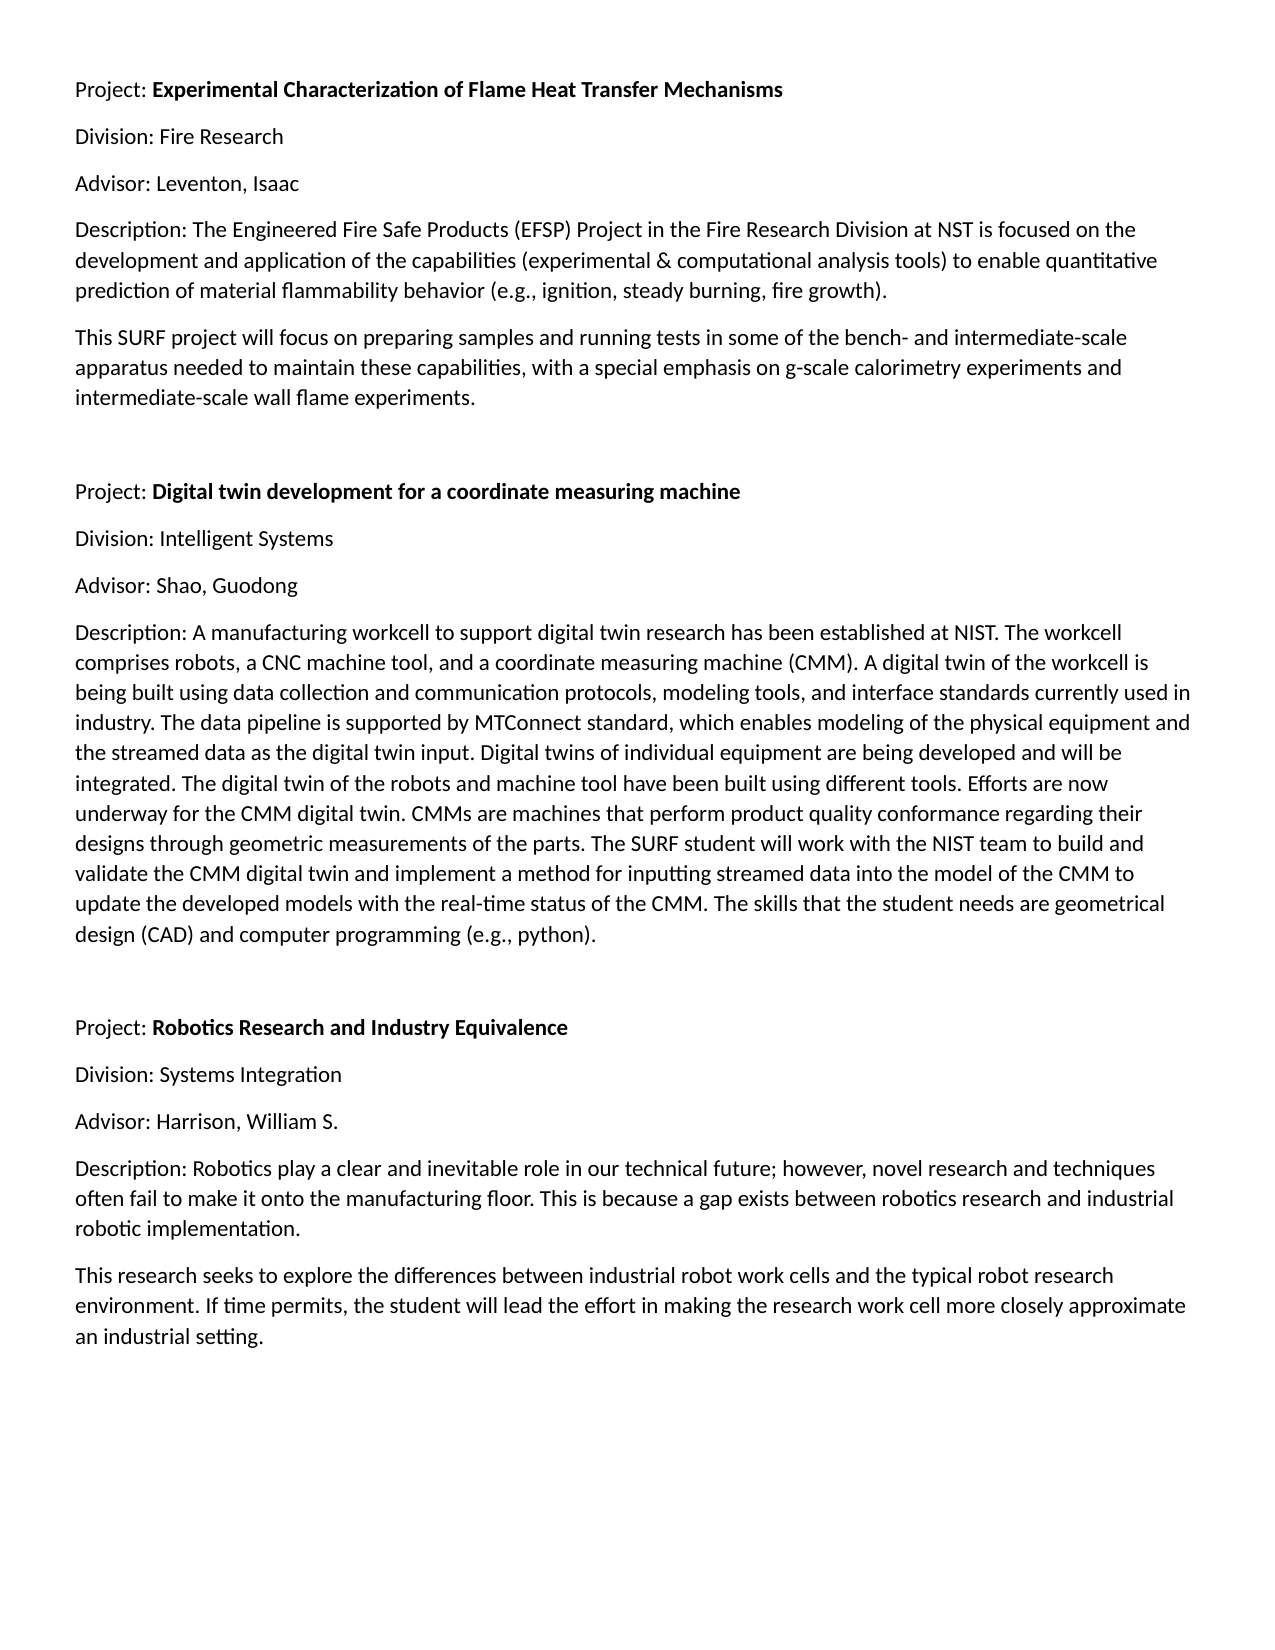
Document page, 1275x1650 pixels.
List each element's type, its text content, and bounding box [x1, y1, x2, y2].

text Advisor: Harrison, William S. [75, 1107, 1200, 1135]
text Division: Intelligent Systems [75, 524, 1200, 552]
text Description: Robotics play a clear and inevitable role in our technical future; however, novel research and techniques often fail to make it onto the manufacturing floor. This is because a gap exists between robotics research and industrial robotic implementation. [75, 1154, 1200, 1243]
text Advisor: Shao, Guodong [75, 571, 1200, 599]
text This research seeks to explore the differences between industrial robot work cells and the typical robot research environment. If time permits, the student will lead the effort in making the research work cell more closely approximate an industrial setting. [75, 1261, 1200, 1350]
text Project: Robotics Research and Industry Equivalence [75, 1013, 1200, 1042]
text Division: Fire Research [75, 122, 1200, 150]
text This SURF project will focus on preparing samples and running tests in some of the bench- and intermediate-scale apparatus needed to maintain these capabilities, with a special emphasis on g-scale calorimetry experiments and intermediate-scale wall flame experiments. [75, 323, 1200, 411]
text Project: Experimental Characterization of Flame Heat Transfer Mechanisms [75, 75, 1200, 103]
text Division: Systems Integration [75, 1060, 1200, 1088]
text Advisor: Leventon, Isaac [75, 169, 1200, 197]
text Project: Digital twin development for a coordinate measuring machine [75, 477, 1200, 505]
text Description: A manufacturing workcell to support digital twin research has been established at NIST. The workcell comprises robots, a CNC machine tool, and a coordinate measuring machine (CMM). A digital twin of the workcell is being built using data collection and communication protocols, modeling tools, and interface standards currently used in industry. The data pipeline is supported by MTConnect standard, which enables modeling of the physical equipment and the streamed data as the digital twin input. Digital twins of individual equipment are being developed and will be integrated. The digital twin of the robots and machine tool have been built using different tools. Efforts are now underway for the CMM digital twin. CMMs are machines that perform product quality conformance regarding their designs through geometric measurements of the parts. The SURF student will work with the NIST team to build and validate the CMM digital twin and implement a method for inputting streamed data into the model of the CMM to update the developed models with the real-time status of the CMM. The skills that the student needs are geometrical design (CAD) and computer programming (e.g., python). [75, 618, 1200, 948]
